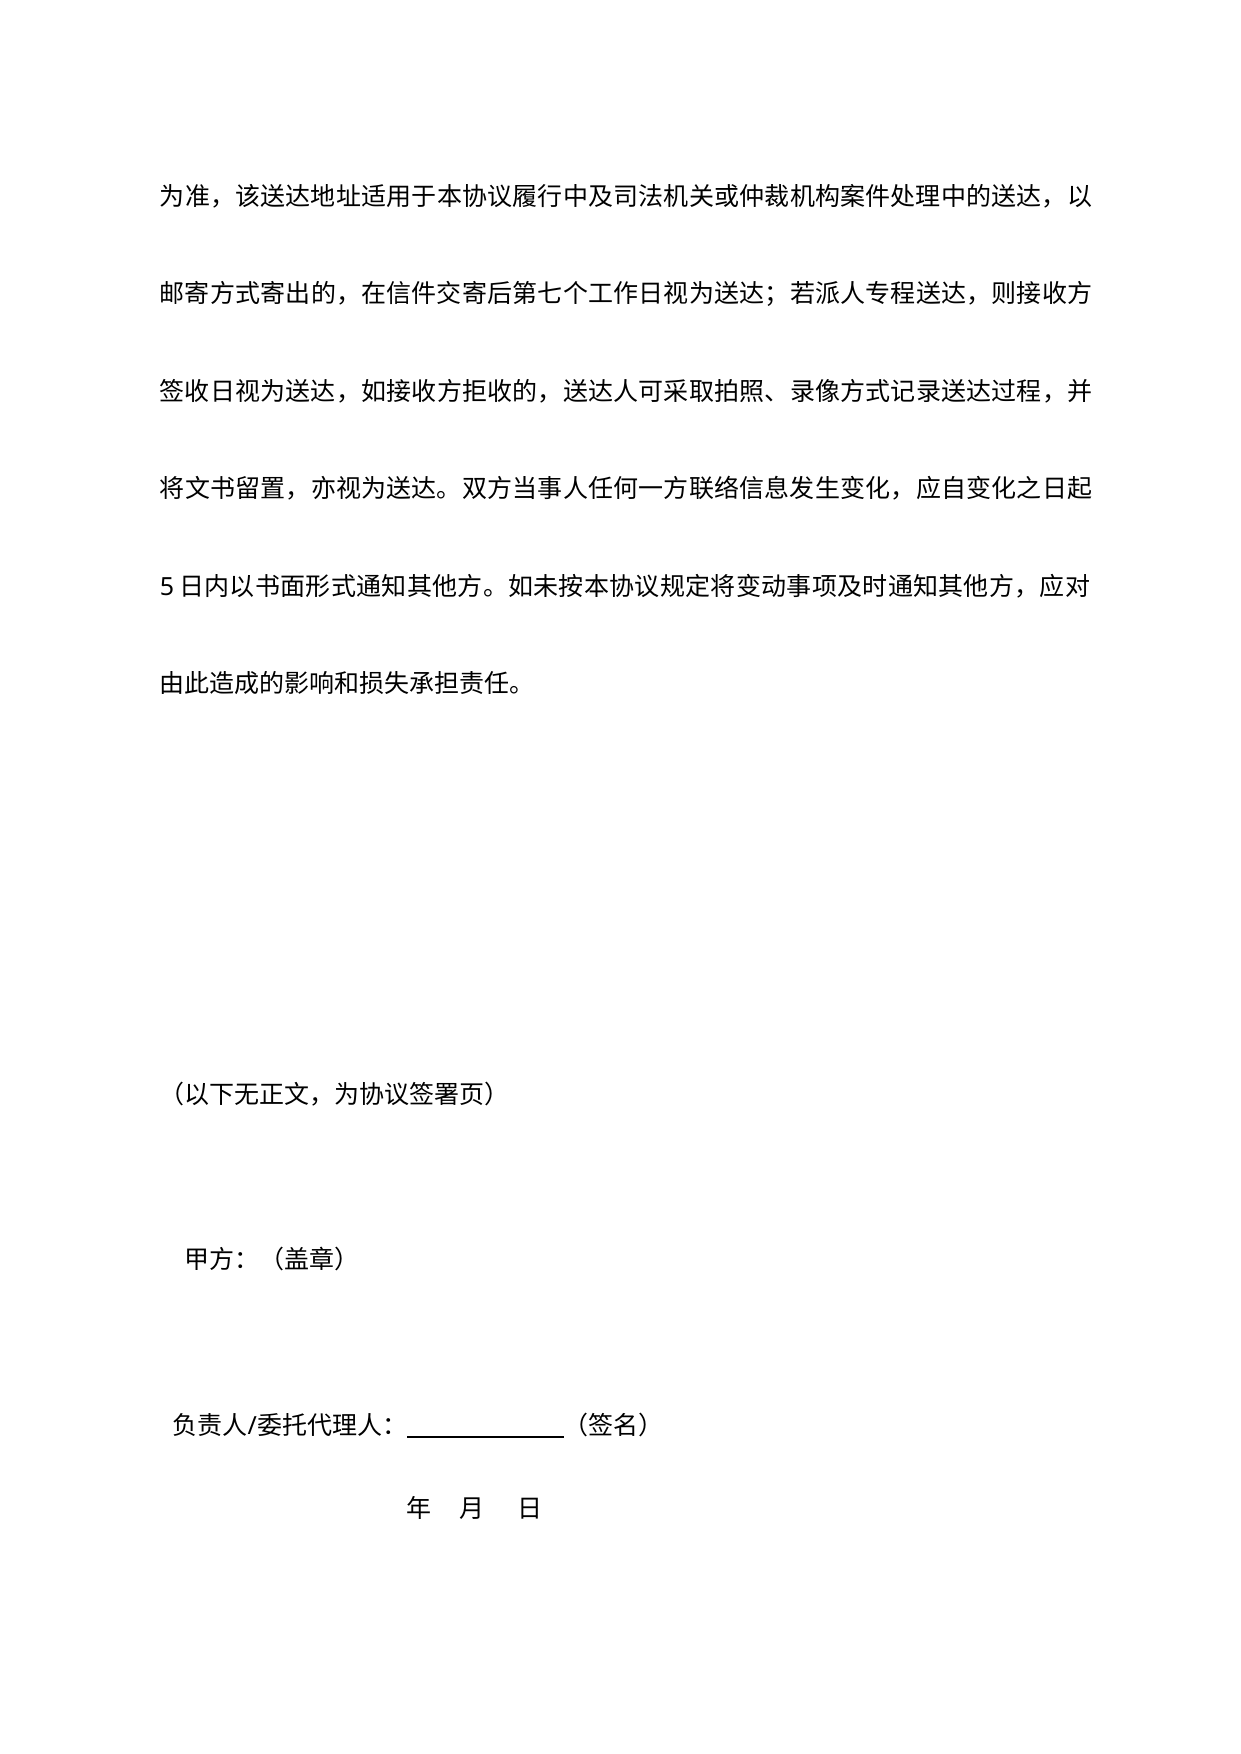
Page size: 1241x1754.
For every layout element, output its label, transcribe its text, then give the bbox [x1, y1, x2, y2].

text 年 月 日 [159, 1474, 1093, 1539]
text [159, 162, 1093, 714]
text 甲方：（盖章） [159, 1226, 1093, 1291]
text （以下无正文，为协议签署页） [159, 1061, 1093, 1126]
text 负责人/委托代理人： （签名） [159, 1391, 1093, 1456]
